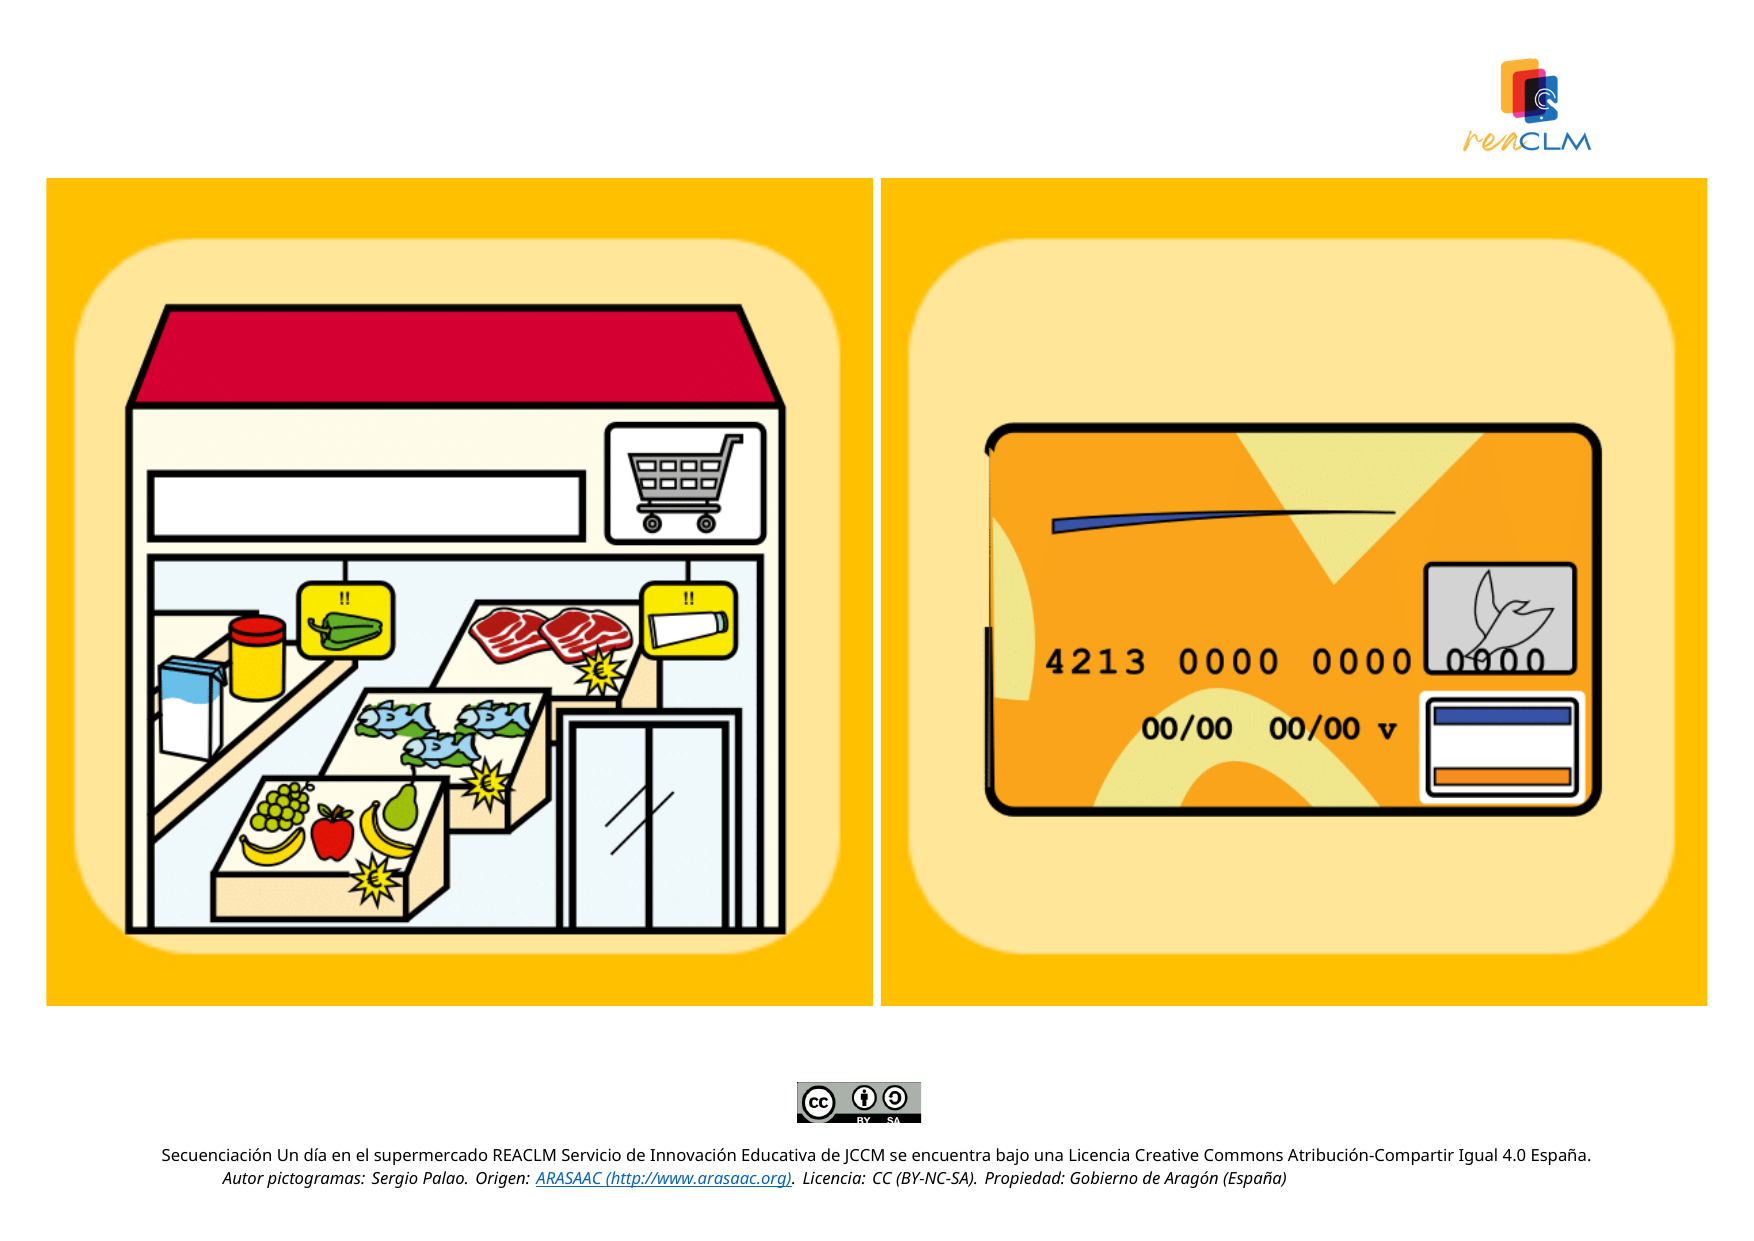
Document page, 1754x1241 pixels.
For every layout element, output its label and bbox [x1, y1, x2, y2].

picture [1447, 35, 1607, 155]
picture [796, 1082, 921, 1123]
picture [46, 178, 873, 1006]
picture [880, 178, 1708, 1006]
